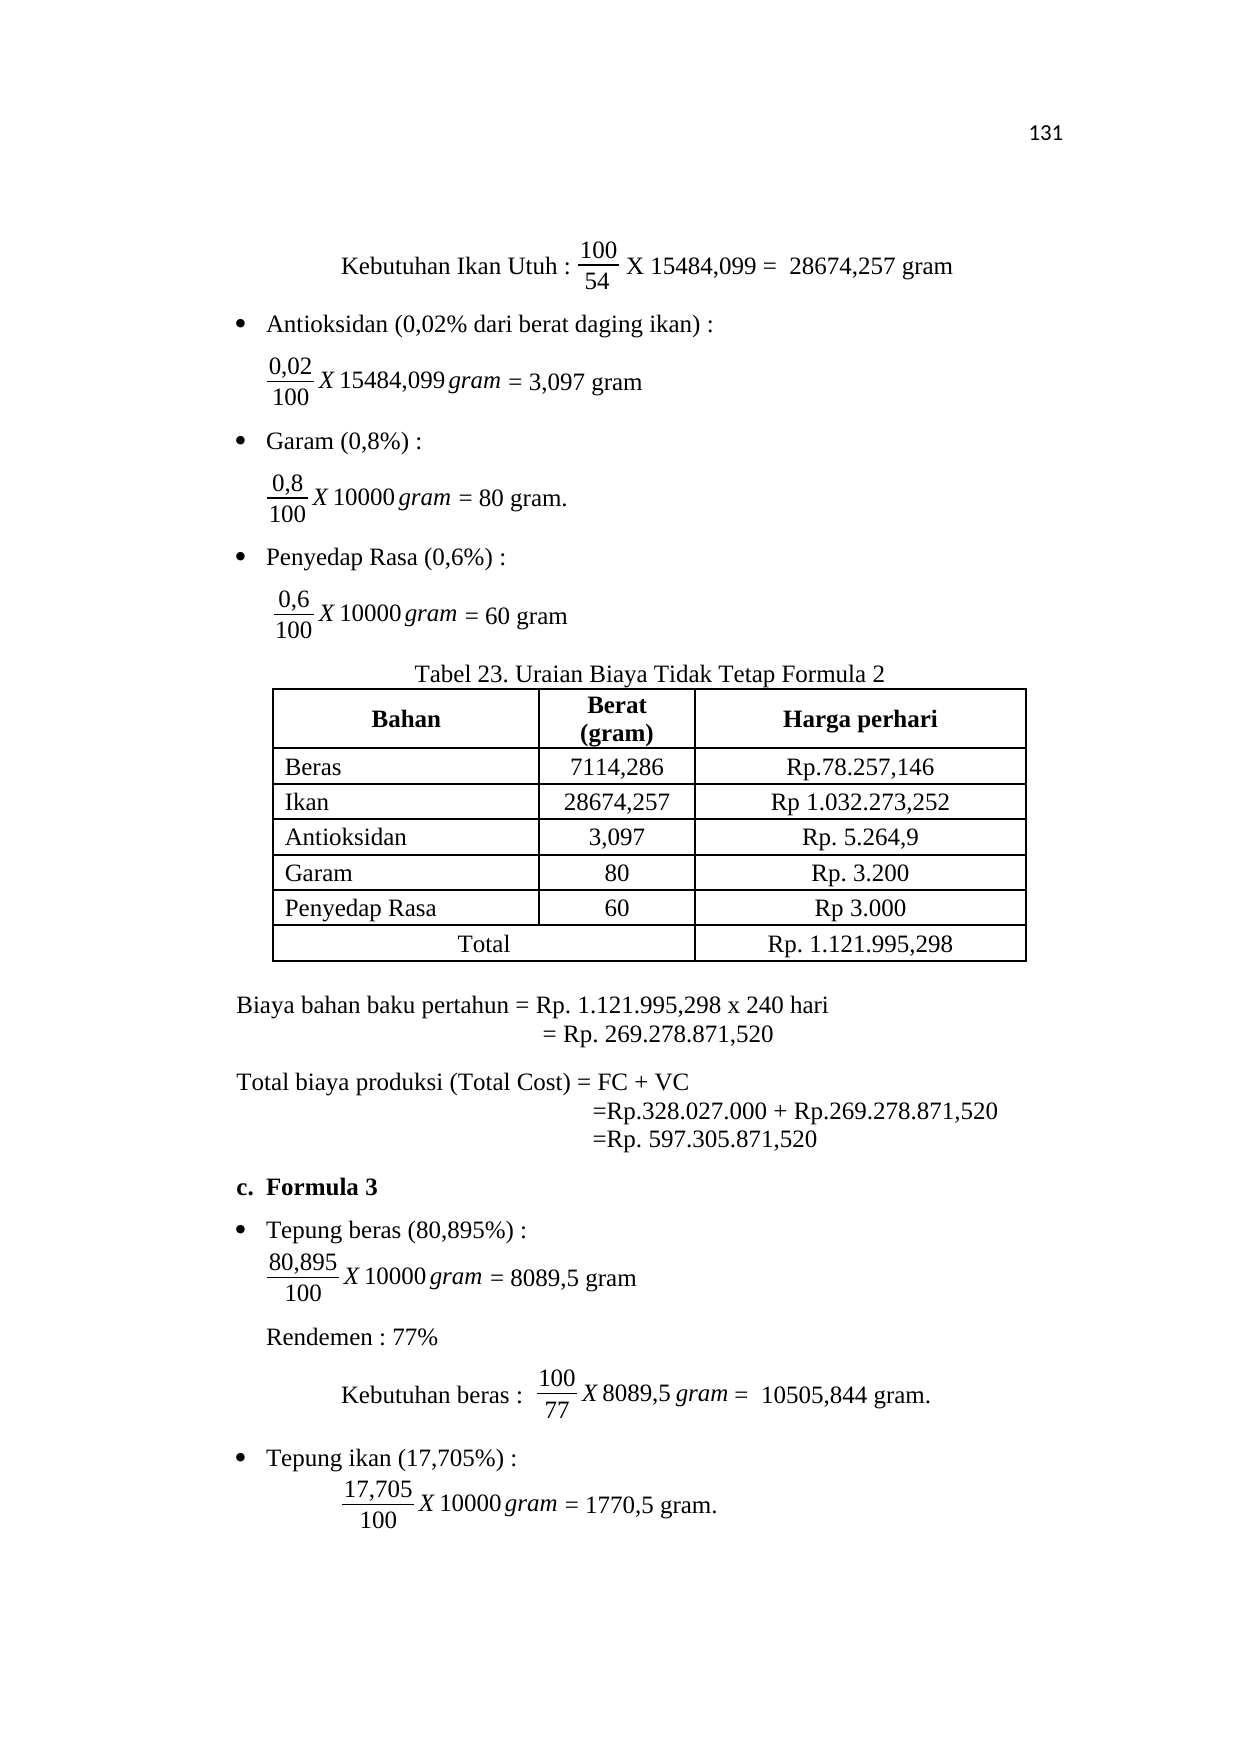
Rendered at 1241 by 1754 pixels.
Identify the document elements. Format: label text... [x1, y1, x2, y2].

list Antioksidan (0,02% dari berat daging ikan) : [236, 309, 1063, 338]
list Formula 3 [236, 1172, 1063, 1201]
text Tabel 23. Uraian Biaya Tidak Tetap Formula 2 [236, 659, 1063, 688]
table_cell 3,097 [540, 820, 694, 853]
table_header Harga perhari [696, 690, 1025, 747]
table_cell 60 [540, 891, 694, 924]
table_cell Rp. 1.121.995,298 [696, 926, 1025, 960]
list Garam (0,8%) : [236, 426, 1063, 455]
table_cell 7114,286 [540, 749, 694, 783]
text = 1770,5 gram. [311, 1476, 1063, 1535]
table_cell Ikan [274, 785, 538, 818]
table_cell Rp. 3.200 [696, 856, 1025, 889]
table_header Berat (gram) [540, 690, 694, 747]
table_cell Penyedap Rasa [274, 891, 538, 924]
list Biaya bahan baku pertahun = Rp. 1.121.995,298 x 240 hari [236, 991, 1063, 1019]
text =Rp. 597.305.871,520 [236, 1124, 1063, 1153]
list Penyedap Rasa (0,6%) : [236, 542, 1063, 571]
table_cell Rp. 5.264,9 [696, 820, 1025, 853]
text =Rp.328.027.000 + Rp.269.278.871,520 [236, 1096, 1063, 1124]
list = 3,097 gram [266, 353, 1063, 412]
text = 80 gram. [266, 469, 1063, 528]
list = 8089,5 gram [266, 1248, 1063, 1307]
table_header Bahan [274, 690, 538, 747]
text = Rp. 269.278.871,520 [236, 1019, 1063, 1048]
list Rendemen : 77% [236, 1322, 1063, 1351]
table_cell 80 [540, 856, 694, 889]
table_cell Beras [274, 749, 538, 783]
text = 60 gram [266, 586, 1063, 644]
table_cell Rp.78.257,146 [696, 749, 1025, 783]
table_cell Rp 3.000 [696, 891, 1025, 924]
list Tepung beras (80,895%) : [236, 1215, 1063, 1244]
table_cell Antioksidan [274, 820, 538, 853]
list Tepung ikan (17,705%) : [236, 1443, 1063, 1472]
text Kebutuhan beras : = 10505,844 gram. [311, 1365, 1063, 1424]
table_cell 28674,257 [540, 785, 694, 818]
text Kebutuhan Ikan Utuh : X 15484,099 = 28674,257 gram [311, 236, 1063, 295]
table_cell Rp 1.032.273,252 [696, 785, 1025, 818]
table_cell Total [274, 926, 694, 960]
text Total biaya produksi (Total Cost) = FC + VC [236, 1067, 1063, 1096]
table_cell Garam [274, 856, 538, 889]
